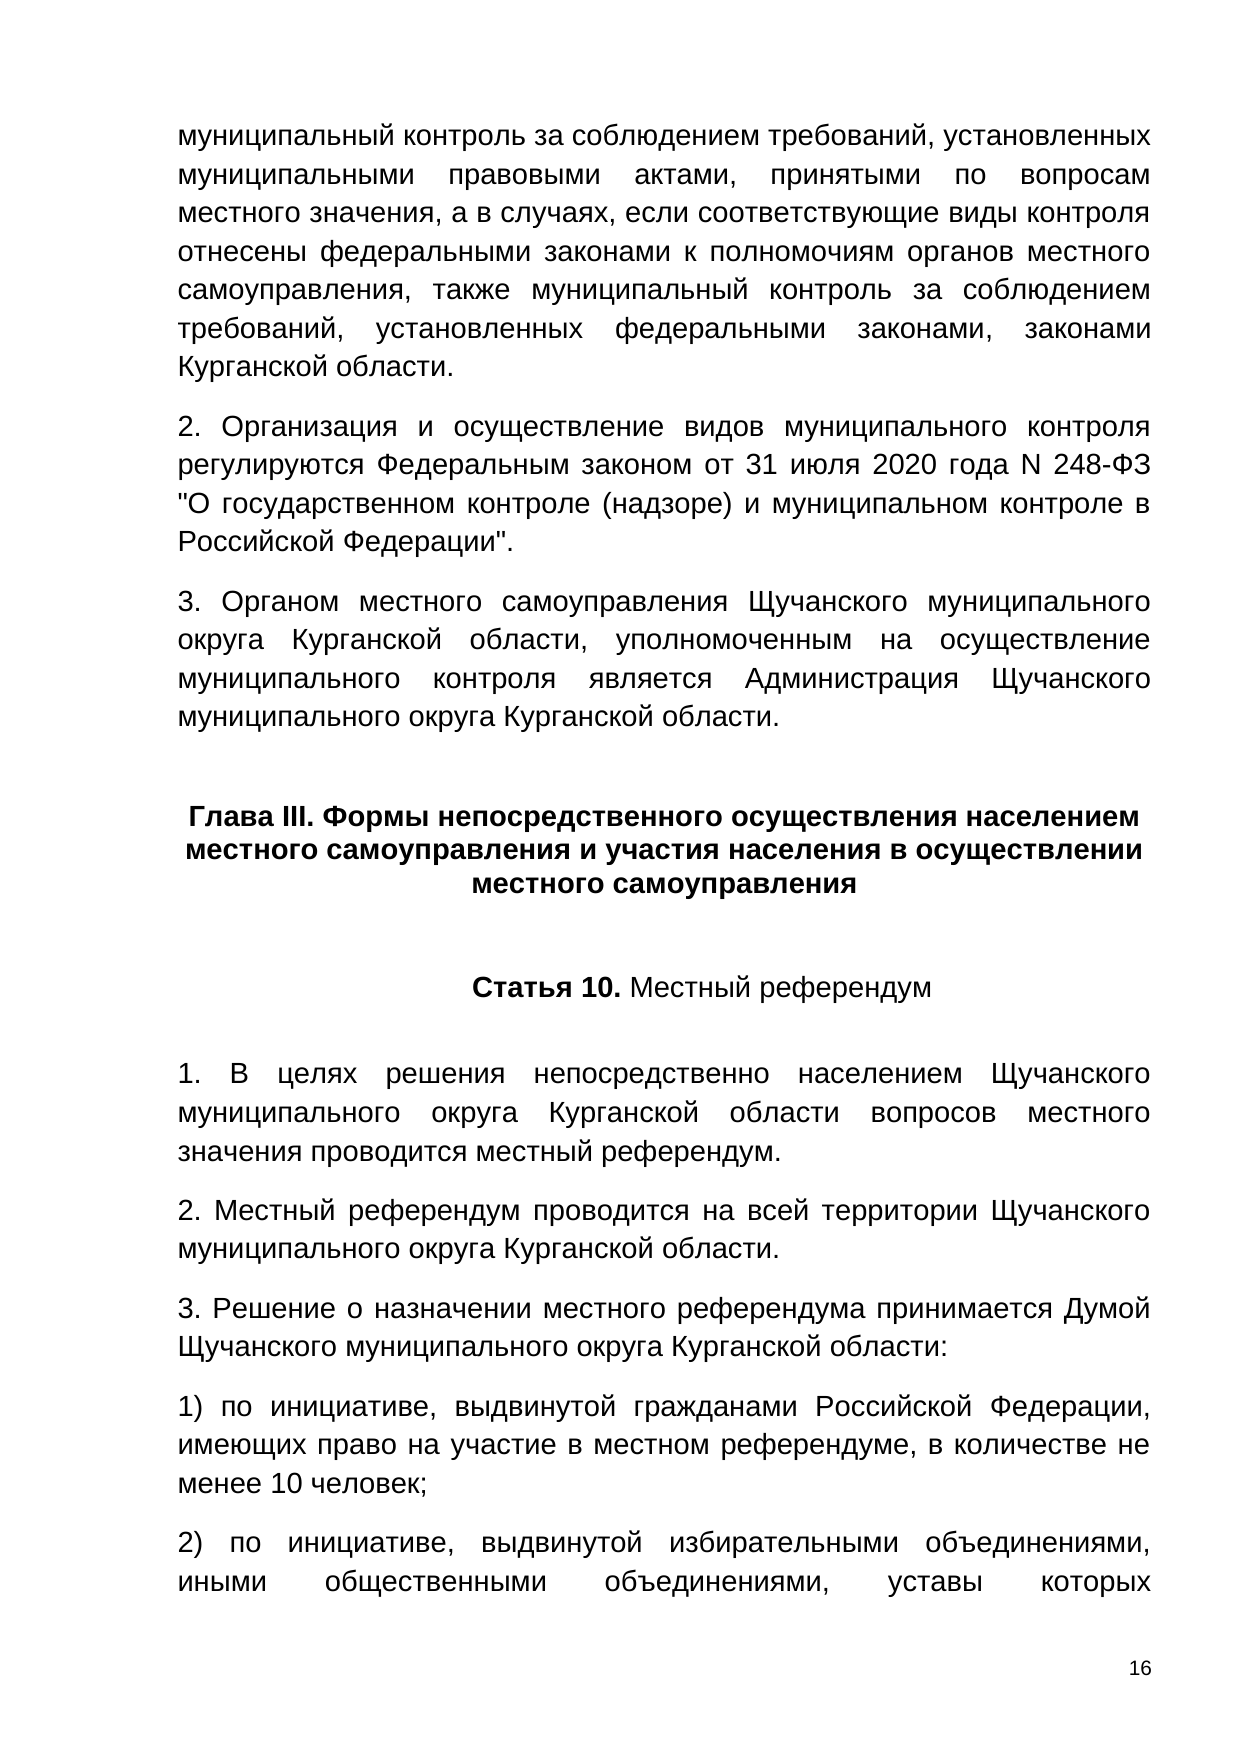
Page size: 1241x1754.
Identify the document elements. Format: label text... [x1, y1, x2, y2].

text 3. Решение о назначении местного референдума принимается Думой Щучанского муниципального округа Курганской области: [177, 1291, 1152, 1363]
text 2. Организация и осуществление видов муниципального контроля регулируются Федеральным законом от 31 июля 2020 года N 248-ФЗ "О государственном контроле (надзоре) и муниципальном контроле в Российской Федерации". [177, 409, 1152, 558]
subtitle Глава III. Формы непосредственного осуществления населением местного самоуправления и участия населения в осуществлении местного самоуправления [177, 799, 1152, 899]
text 1) по инициативе, выдвинутой гражданами Российской Федерации, имеющих право на участие в местном референдуме, в количестве не менее 10 человек; [177, 1389, 1152, 1499]
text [177, 1525, 1152, 1597]
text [177, 118, 1152, 383]
text 1. В целях решения непосредственно населением Щучанского муниципального округа Курганской области вопросов местного значения проводится местный референдум. [177, 1057, 1152, 1167]
text 2. Местный референдум проводится на всей территории Щучанского муниципального округа Курганской области. [177, 1193, 1152, 1265]
text 3. Органом местного самоуправления Щучанского муниципального округа Курганской области, уполномоченным на осуществление муниципального контроля является Администрация Щучанского муниципального округа Курганской области. [177, 584, 1152, 733]
text Статья 10. Местный референдум [252, 970, 1152, 1003]
